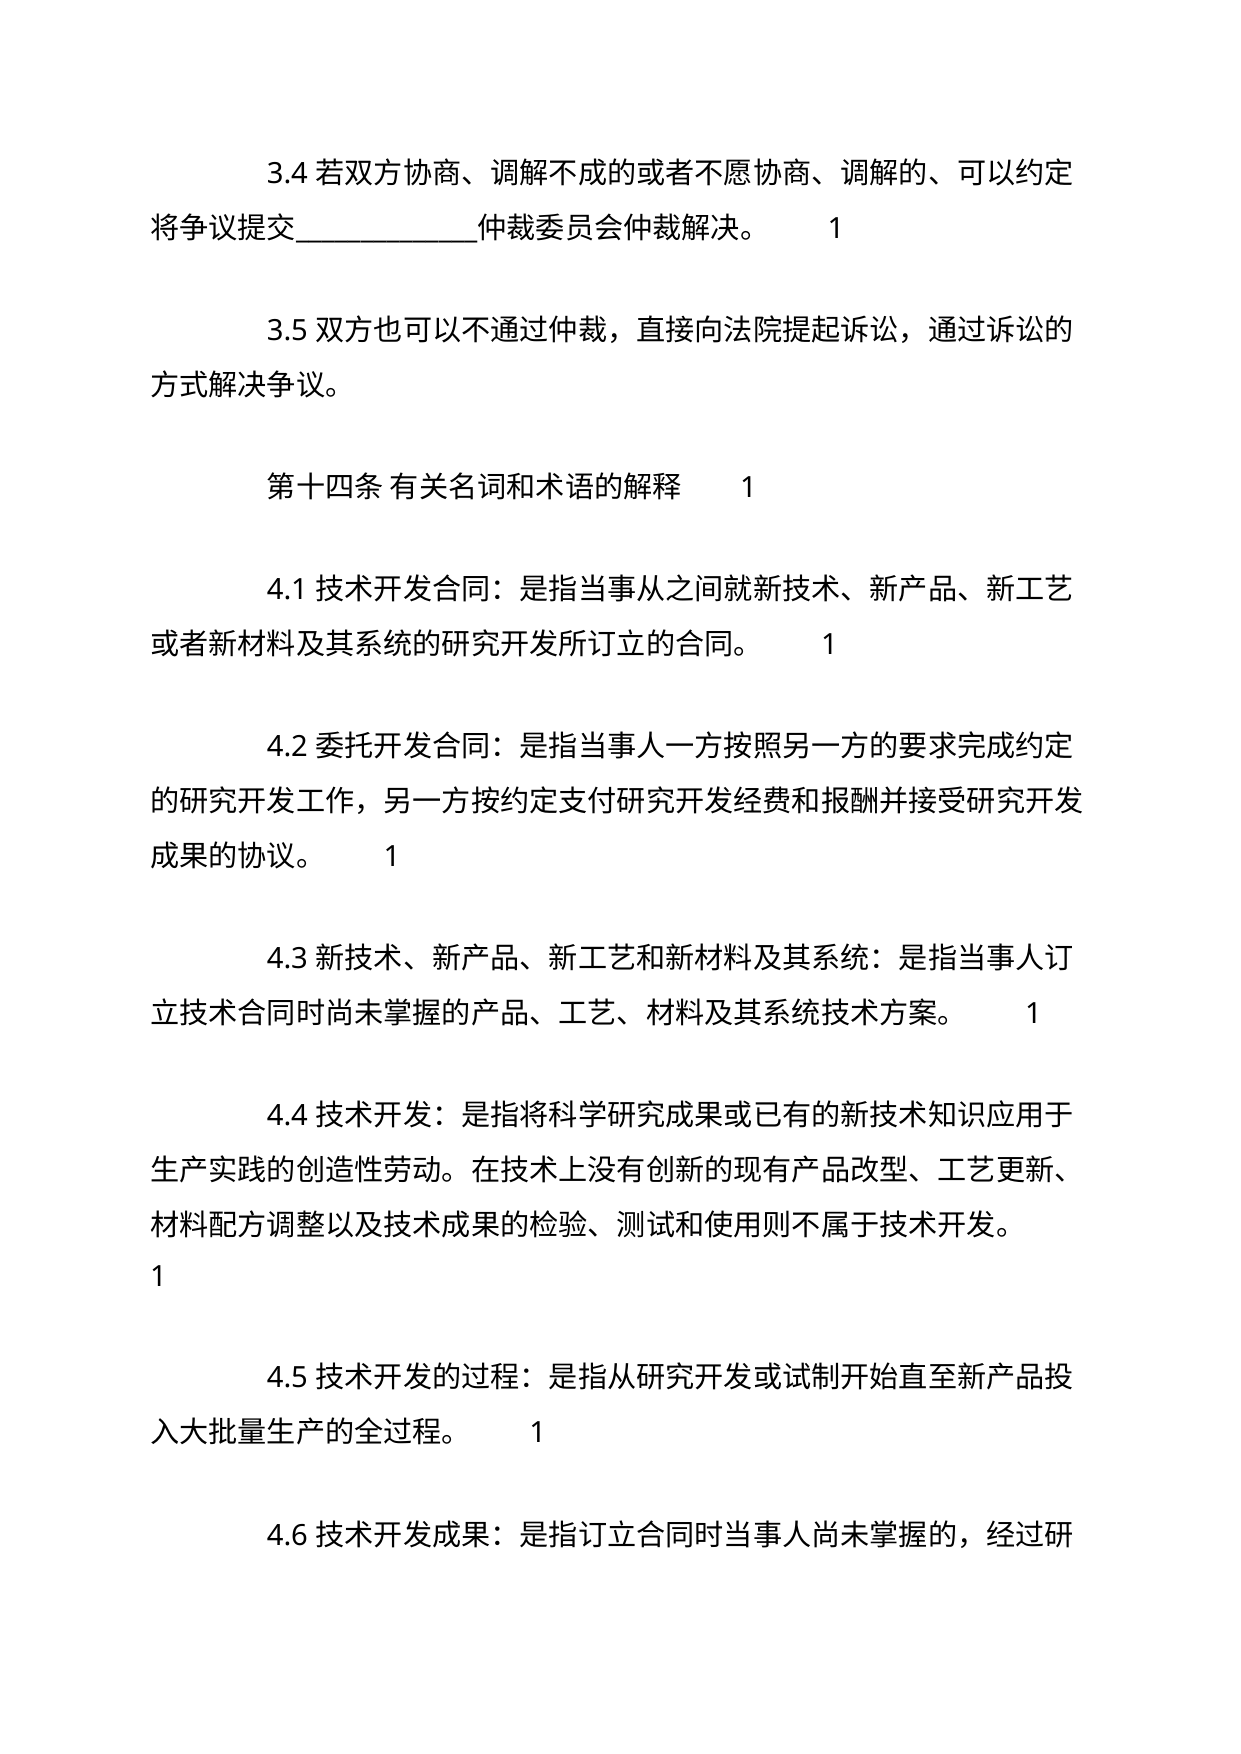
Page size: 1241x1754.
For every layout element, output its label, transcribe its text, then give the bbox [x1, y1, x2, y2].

text 4.2 委托开发合同：是指当事人一方按照另一方的要求完成约定的研究开发工作，另一方按约定支付研究开发经费和报酬并接受研究开发成果的协议。 1 [150, 723, 1090, 875]
text 4.4 技术开发：是指将科学研究成果或已有的新技术知识应用于生产实践的创造性劳动。在技术上没有创新的现有产品改型、工艺更新、材料配方调整以及技术成果的检验、测试和使用则不属于技术开发。 1 [150, 1092, 1090, 1295]
text 第十四条 有关名词和术语的解释 1 [150, 464, 1090, 506]
text 4.3 新技术、新产品、新工艺和新材料及其系统：是指当事人订立技术合同时尚未掌握的产品、工艺、材料及其系统技术方案。 1 [150, 934, 1090, 1032]
text 3.5 双方也可以不通过仲裁，直接向法院提起诉讼，通过诉讼的方式解决争议。 [150, 307, 1090, 404]
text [150, 1511, 1090, 1553]
text 4.5 技术开发的过程：是指从研究开发或试制开始直至新产品投入大批量生产的全过程。 1 [150, 1354, 1090, 1451]
text 3.4 若双方协商、调解不成的或者不愿协商、调解的、可以约定将争议提交______________仲裁委员会仲裁解决。 1 [150, 150, 1090, 247]
text 4.1 技术开发合同：是指当事从之间就新技术、新产品、新工艺或者新材料及其系统的研究开发所订立的合同。 1 [150, 566, 1090, 663]
